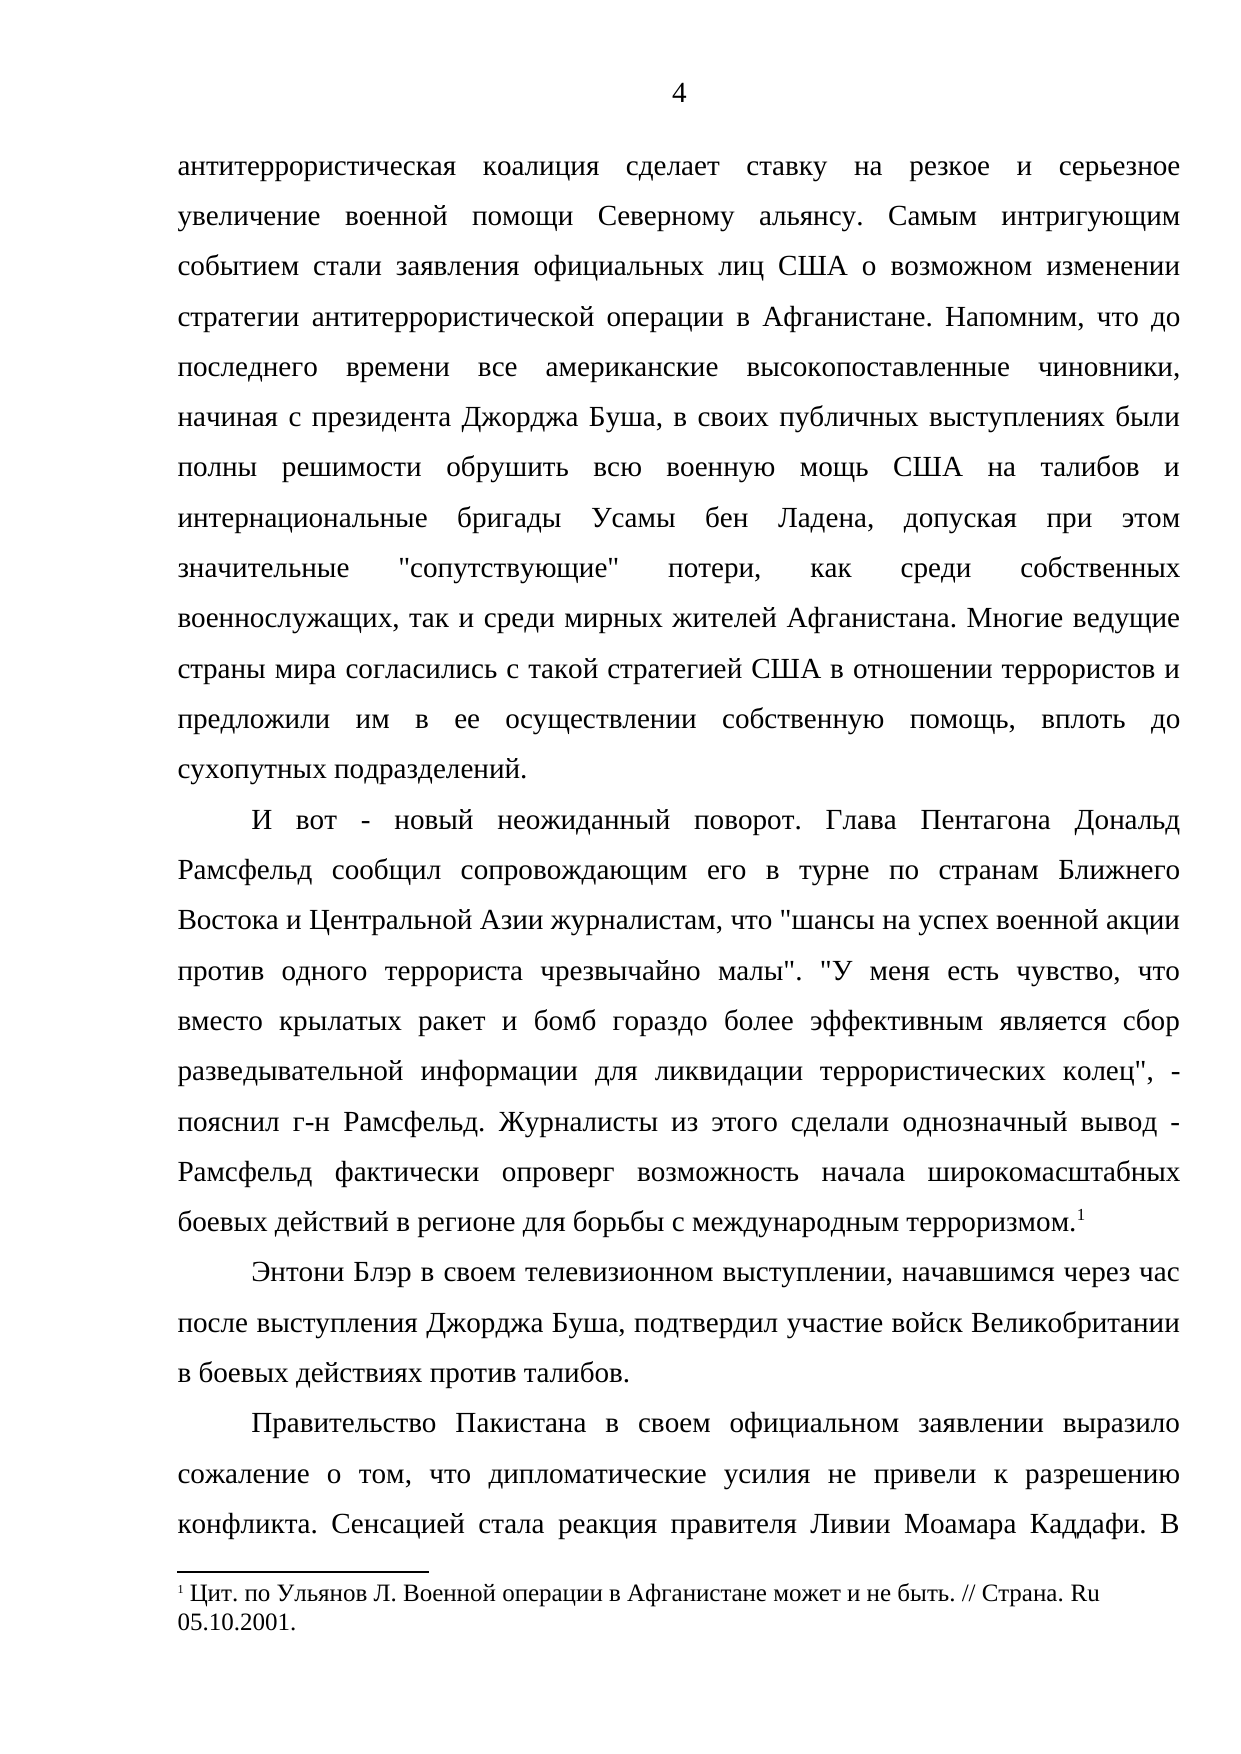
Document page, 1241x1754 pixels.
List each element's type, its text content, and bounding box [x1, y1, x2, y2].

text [177, 148, 1181, 785]
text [177, 1406, 1181, 1540]
text Энтони Блэр в своем телевизионном выступлении, начавшимся через час после выступления Джорджа Буша, подтвердил участие войск Великобритании в боевых действиях против талибов. [177, 1254, 1181, 1389]
text И вот - новый неожиданный поворот. Глава Пентагона Дональд Рамсфельд сообщил сопровождающим его в турне по странам Ближнего Востока и Центральной Азии журналистам, что "шансы на успех военной акции против одного террориста чрезвычайно малы". "У меня есть чувство, что вместо крылатых ракет и бомб гораздо более эффективным является сбор разведывательной информации для ликвидации террористических колец", - пояснил г-н Рамсфельд. Журналисты из этого сделали однозначный вывод - Рамсфельд фактически опроверг возможность начала широкомасштабных боевых действий в регионе для борьбы с международным терроризмом. [177, 802, 1181, 1238]
